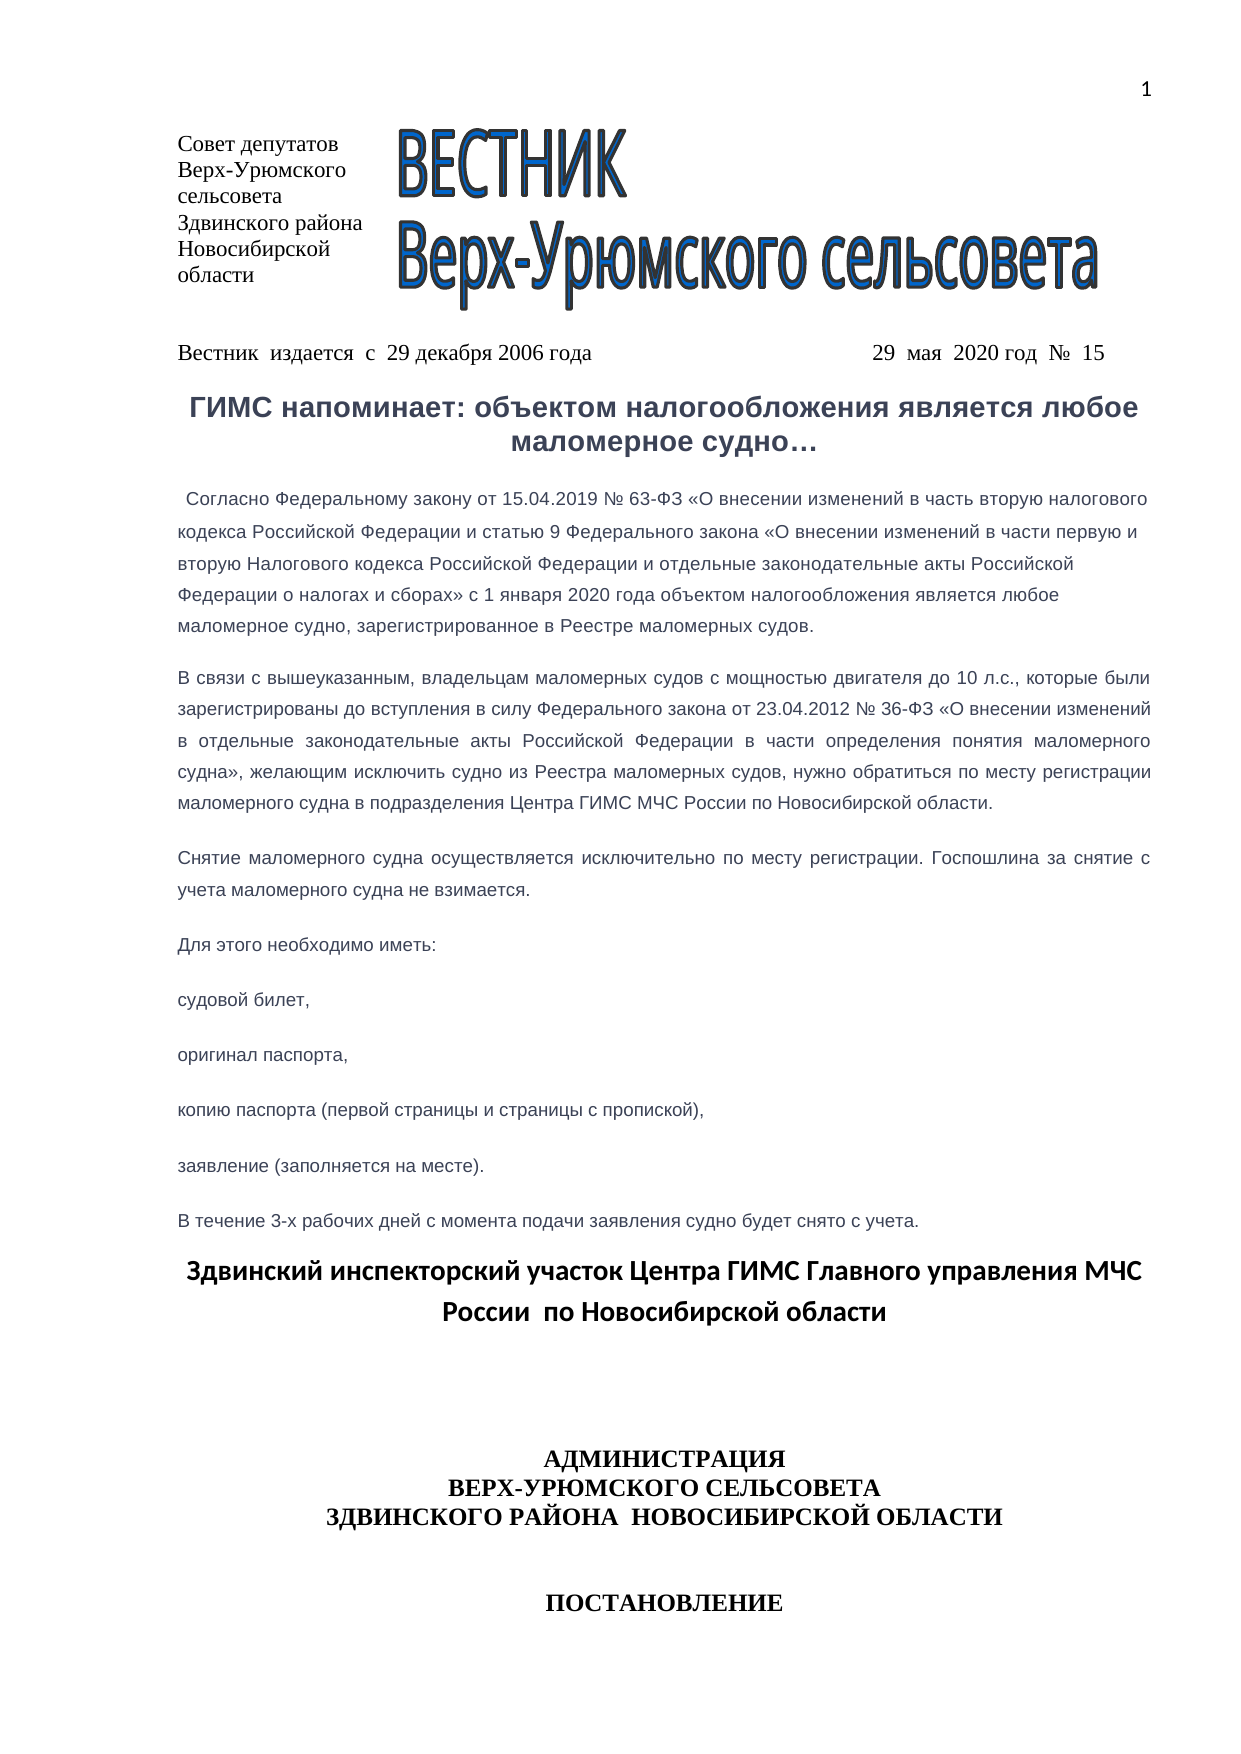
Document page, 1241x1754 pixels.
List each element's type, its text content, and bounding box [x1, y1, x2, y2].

text Новосибирской области [795, 235, 834, 288]
text Для этого необходимо иметь: [177, 924, 1152, 955]
text Новосибирской области [831, 235, 859, 288]
text Новосибирской области [177, 235, 398, 288]
text Новосибирской области [545, 235, 577, 288]
text судовой билет, [177, 979, 1152, 1010]
text заявление (заполняется на месте). [177, 1145, 1152, 1176]
text Здвинский инспекторский участок Центра ГИМС Главного управления МЧС России по Новосибирской области [177, 1252, 1152, 1329]
text Новосибирской области [976, 235, 1031, 288]
text Совет депутатов Верх-Урюмского сельсовета Здвинского района [177, 130, 1152, 235]
text Согласно Федеральному закону от 15.04.2019 № 63-ФЗ «О внесении изменений в часть вторую налогового кодекса Российской Федерации и статью 9 Федерального закона «О внесении изменений в части первую и вторую Налогового кодекса Российской Федерации и отдельные законодательные акты Российской Федерации о налогах и сборах» с 1 января 2020 года объектом налогообложения является любое маломерное судно, зарегистрированное в Реестре маломерных судов. [177, 478, 1152, 636]
text Новосибирской области [438, 235, 472, 288]
text АДМИНИСТРАЦИЯ [177, 1444, 1152, 1473]
text Новосибирской области [684, 235, 738, 288]
text ЗДВИНСКОГО РАЙОНА НОВОСИБИРСКОЙ ОБЛАСТИ [177, 1502, 1152, 1531]
text Новосибирской области [582, 235, 619, 288]
text оригинал паспорта, [177, 1034, 1152, 1066]
text Новосибирской области [943, 235, 971, 288]
text ВЕРХ-УРЮМСКОГО СЕЛЬСОВЕТА [177, 1473, 1152, 1502]
text Новосибирской области [855, 235, 947, 288]
text ГИМС напоминает: объектом налогообложения является любое маломерное судно… [177, 390, 1152, 457]
text Вестник издается с 29 декабря 2006 года 29 мая 2020 год № 15 [177, 339, 1152, 365]
text Новосибирской области [743, 235, 790, 288]
text ПОСТАНОВЛЕНИЕ [177, 1588, 1152, 1617]
text Новосибирской области [1028, 235, 1089, 288]
text копию паспорта (первой страницы и страницы с пропиской), [177, 1089, 1152, 1121]
text Новосибирской области [1088, 235, 1152, 288]
text Новосибирской области [624, 235, 687, 288]
text В течение 3-х рабочих дней с момента подачи заявления судно будет снято с учета. [177, 1200, 1152, 1231]
text Новосибирской области [477, 235, 543, 288]
text Снятие маломерного судна осуществляется исключительно по месту регистрации. Госпошлина за снятие с учета маломерного судна не взимается. [177, 837, 1152, 900]
text В связи с вышеуказанным, владельцам маломерных судов с мощностью двигателя до 10 л.с., которые были зарегистрированы до вступления в силу Федерального закона от 23.04.2012 № 36-ФЗ «О внесении изменений в отдельные законодательные акты Российской Федерации в части определения понятия маломерного судна», желающим исключить судно из Реестра маломерных судов, нужно обратиться по месту регистрации маломерного судна в подразделения Центра ГИМС МЧС России по Новосибирской области. [177, 657, 1152, 813]
